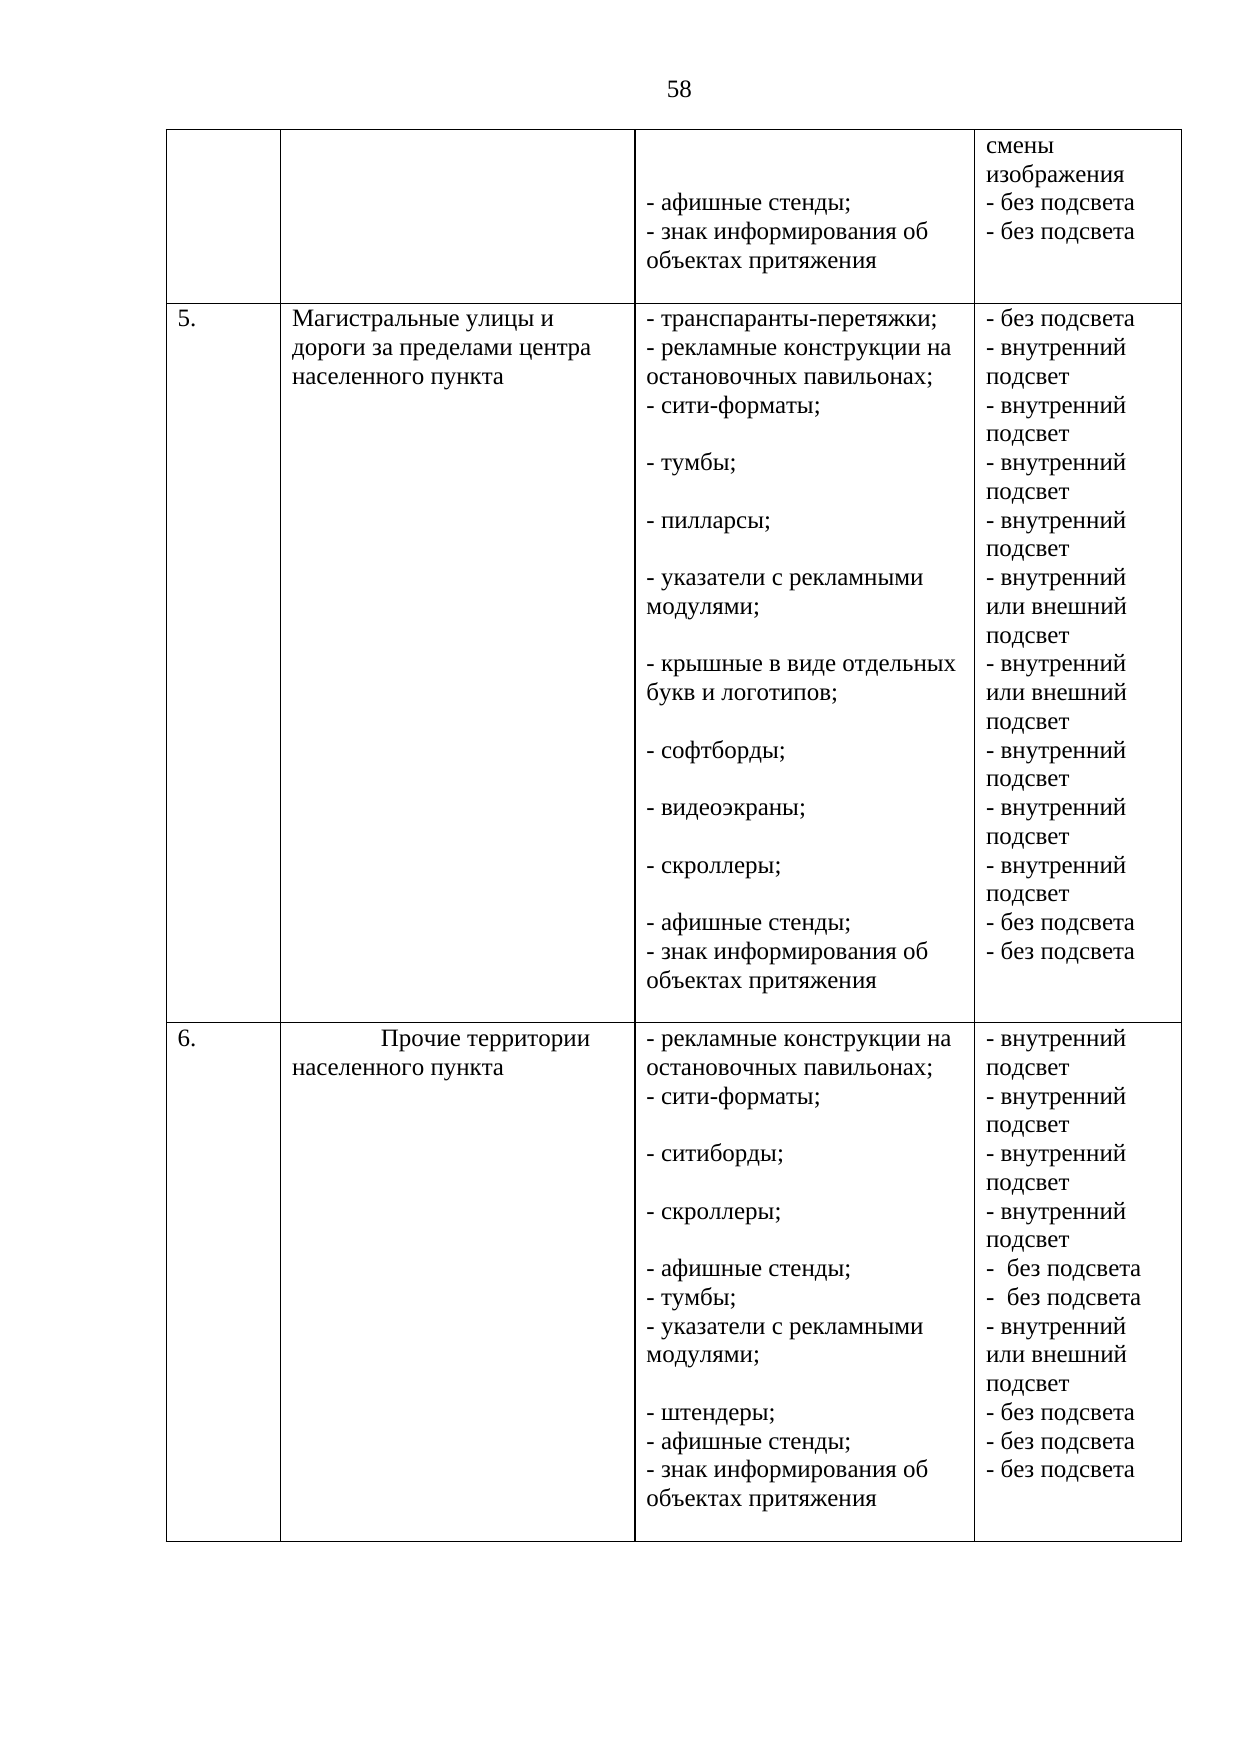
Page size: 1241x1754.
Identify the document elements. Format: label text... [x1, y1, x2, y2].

table_cell 6. [167, 1023, 280, 1541]
table_cell - внутренний подсвет - внутренний подсвет - внутренний подсвет - внутренний подсвет - без подсвета - без подсвета - внутренний или внешний подсвет - без подсвета - без подсвета - без подсвета [975, 1023, 1181, 1541]
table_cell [636, 130, 974, 302]
table_cell Прочие территории населенного пункта [281, 1023, 634, 1541]
table_cell Магистральные улицы и дороги за пределами центра населенного пункта [281, 304, 634, 1022]
table_cell - транспаранты-перетяжки; - рекламные конструкции на остановочных павильонах; - сити-форматы; - тумбы; - пилларсы; - указатели с рекламными модулями; - крышные в виде отдельных букв и логотипов; - софтборды; - видеоэкраны; - скроллеры; - афишные стенды; - знак информирования об объектах притяжения [636, 304, 974, 1022]
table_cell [975, 130, 1181, 302]
table_cell - рекламные конструкции на остановочных павильонах; - сити-форматы; - ситиборды; - скроллеры; - афишные стенды; - тумбы; - указатели с рекламными модулями; - штендеры; - афишные стенды; - знак информирования об объектах притяжения [636, 1023, 974, 1541]
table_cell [281, 130, 634, 302]
table_cell 5. [167, 304, 280, 1022]
table_cell 4. [167, 130, 280, 302]
table_cell - без подсвета - внутренний подсвет - внутренний подсвет - внутренний подсвет - внутренний подсвет - внутренний или внешний подсвет - внутренний или внешний подсвет - внутренний подсвет - внутренний подсвет - внутренний подсвет - без подсвета - без подсвета [975, 304, 1181, 1022]
